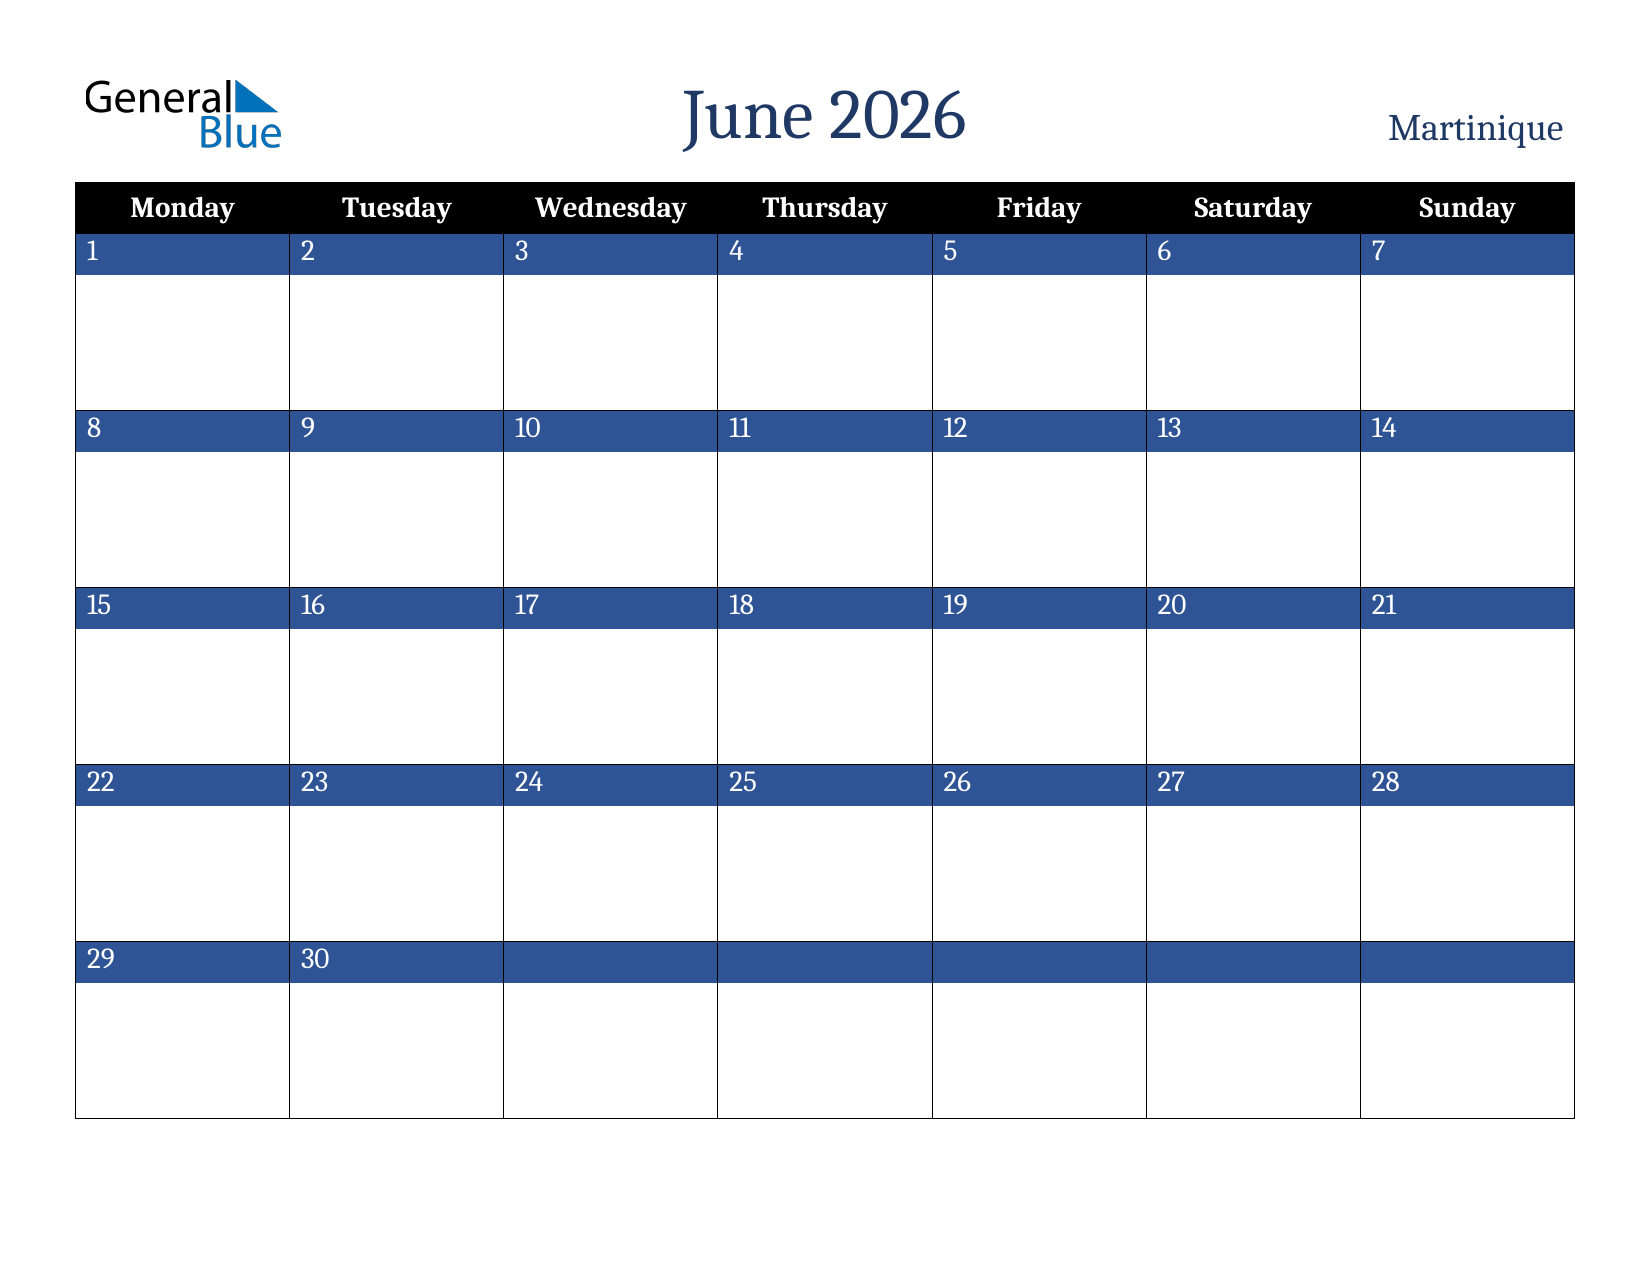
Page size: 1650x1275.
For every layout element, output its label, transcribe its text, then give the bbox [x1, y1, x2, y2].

table_cell [933, 452, 1146, 587]
table_cell Monday [76, 183, 289, 233]
table_cell 9 [290, 411, 503, 452]
table_cell [1147, 275, 1360, 410]
table_cell [1147, 452, 1360, 587]
table_cell 27 [1147, 765, 1360, 806]
table_cell [504, 629, 717, 764]
table_cell [718, 983, 932, 1118]
table_cell [76, 983, 289, 1118]
table_cell [1361, 275, 1574, 410]
table_cell [1147, 942, 1360, 983]
table_cell [76, 452, 289, 587]
table_cell 4 [718, 234, 932, 275]
table_cell 8 [76, 411, 289, 452]
table_cell [504, 942, 717, 983]
table_cell [1361, 452, 1574, 587]
table_cell [933, 983, 1146, 1118]
table_cell 2 [290, 234, 503, 275]
table_cell 30 [290, 942, 503, 983]
table_cell [718, 806, 932, 941]
table_cell [1361, 629, 1574, 764]
table_cell Wednesday [504, 183, 717, 233]
table_cell [718, 629, 932, 764]
table_cell [1147, 983, 1360, 1118]
table_cell 23 [290, 765, 503, 806]
table_cell 5 [933, 234, 1146, 275]
table_cell Saturday [1147, 183, 1360, 233]
table_cell 26 [933, 765, 1146, 806]
table_cell [1361, 942, 1574, 983]
table_cell [504, 275, 717, 410]
table_cell [718, 942, 932, 983]
table_cell [504, 806, 717, 941]
table_cell 16 [290, 588, 503, 629]
table_cell [76, 629, 289, 764]
table_cell [718, 275, 932, 410]
table_cell 7 [1361, 234, 1574, 275]
table_cell [290, 629, 503, 764]
table_cell 11 [718, 411, 932, 452]
table_cell [76, 275, 289, 410]
table_cell [290, 275, 503, 410]
table_cell [933, 942, 1146, 983]
table_cell 18 [718, 588, 932, 629]
table_cell [504, 983, 717, 1118]
table_cell 22 [76, 765, 289, 806]
table_header [76, 75, 503, 182]
table_cell 20 [1147, 588, 1360, 629]
table_cell 15 [76, 588, 289, 629]
table_cell 19 [933, 588, 1146, 629]
table_cell 1 [76, 234, 289, 275]
table_cell 29 [76, 942, 289, 983]
table_header June 2026 [504, 75, 1146, 182]
table_cell [1147, 629, 1360, 764]
table_cell [290, 983, 503, 1118]
table_cell 6 [1147, 234, 1360, 275]
table_cell [1147, 806, 1360, 941]
table_cell 3 [504, 234, 717, 275]
table_cell [933, 275, 1146, 410]
table_cell 25 [718, 765, 932, 806]
table_cell 12 [933, 411, 1146, 452]
table_cell [504, 452, 717, 587]
table_cell 24 [504, 765, 717, 806]
table_cell 13 [1147, 411, 1360, 452]
table_cell [1361, 983, 1574, 1118]
picture [86, 80, 281, 148]
table_cell Sunday [1361, 183, 1574, 233]
table_cell Friday [933, 183, 1146, 233]
table_header Martinique [1146, 75, 1574, 182]
table_cell 14 [1361, 411, 1574, 452]
table_cell Thursday [718, 183, 932, 233]
table_cell Tuesday [290, 183, 503, 233]
table_cell 10 [504, 411, 717, 452]
table_cell [933, 806, 1146, 941]
table_cell [290, 806, 503, 941]
table_cell 17 [504, 588, 717, 629]
table_cell [290, 452, 503, 587]
table_cell 21 [1361, 588, 1574, 629]
table_cell [933, 629, 1146, 764]
table_cell [76, 806, 289, 941]
table_cell [1361, 806, 1574, 941]
table_cell [718, 452, 932, 587]
table_cell 28 [1361, 765, 1574, 806]
